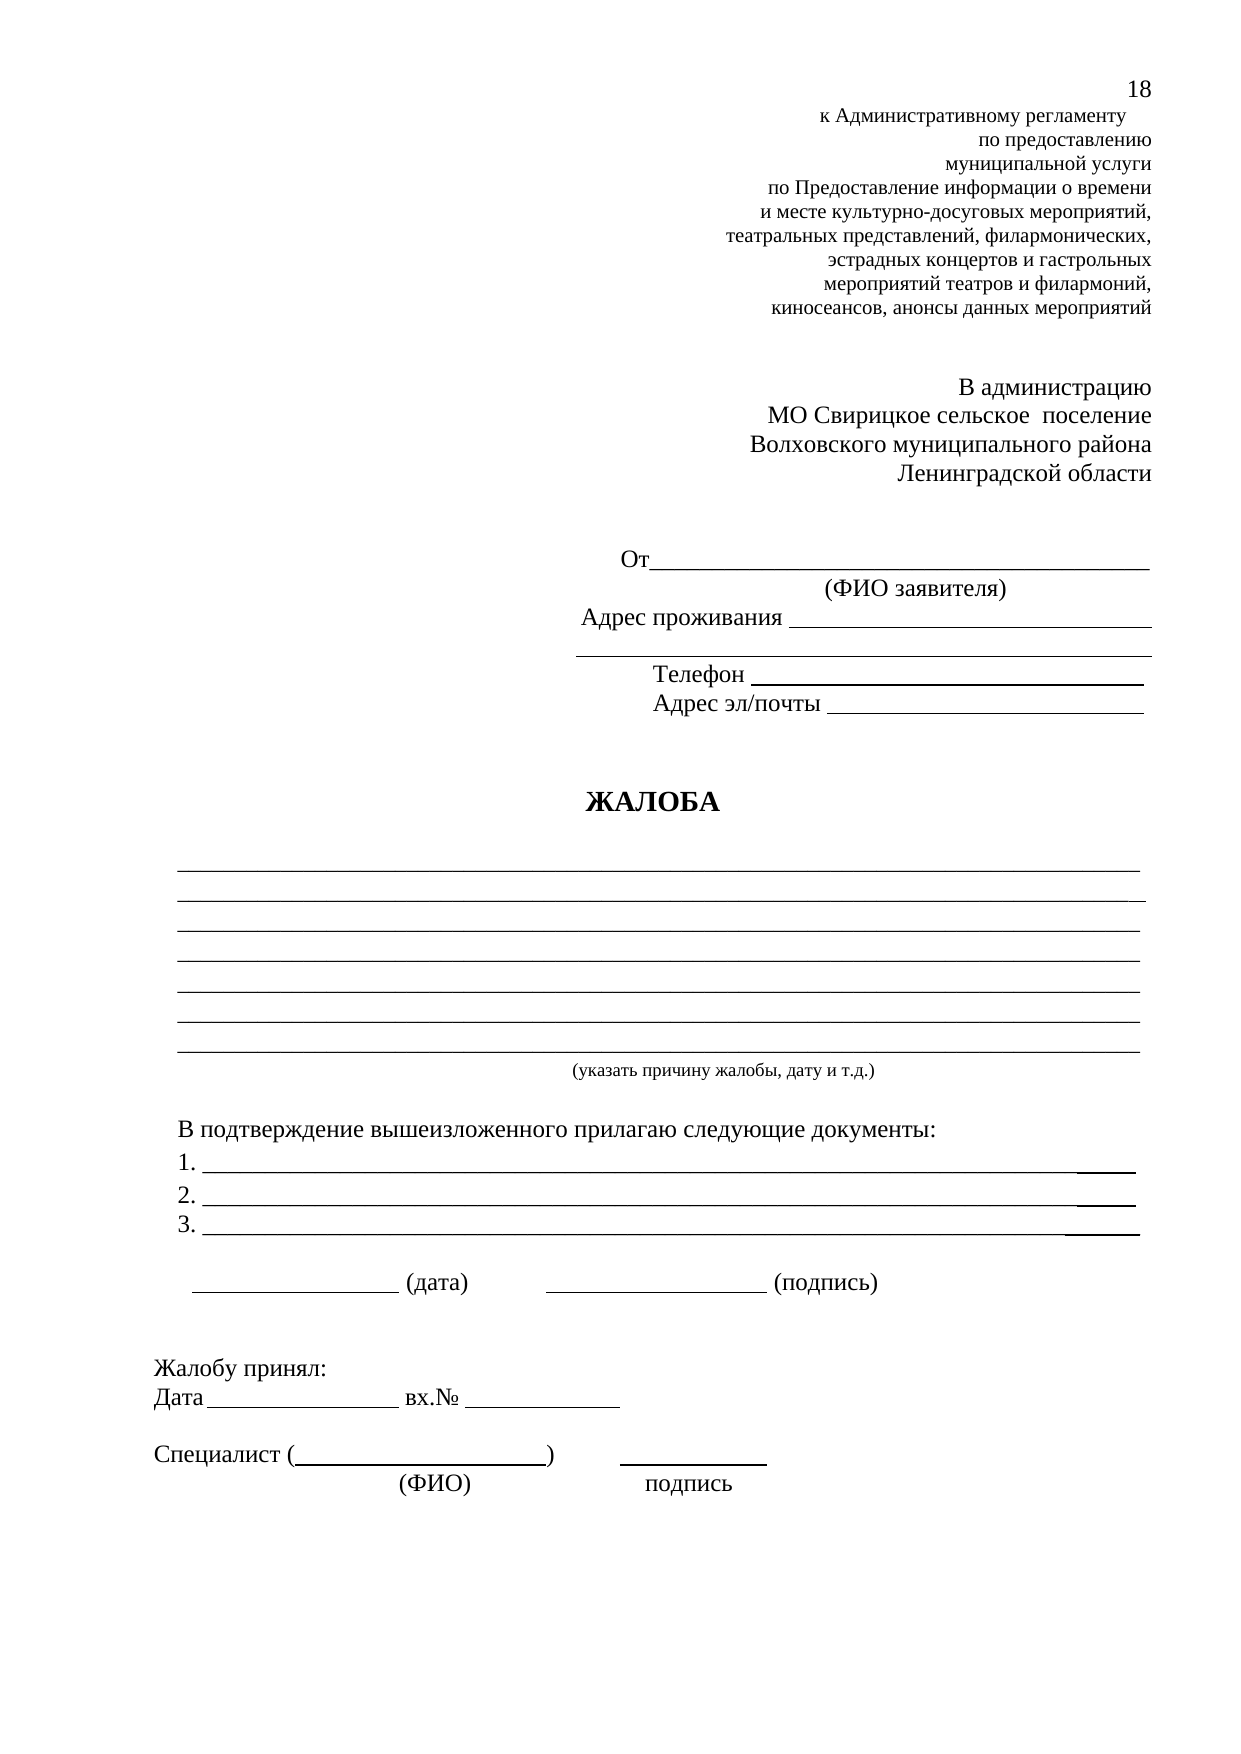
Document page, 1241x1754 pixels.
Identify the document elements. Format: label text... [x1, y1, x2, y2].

text 2. ______________________________________________________________________ [177, 1180, 1152, 1209]
text ____________________________________________________________________________________ [177, 938, 1152, 965]
text Жалобу принял: [118, 1353, 1152, 1382]
text Адрес эл/почты [177, 688, 1152, 717]
text эстрадных концертов и гастрольных [177, 247, 1152, 271]
text От________________________________________ [620, 516, 1152, 573]
text МО Свирицкое сельское поселение [605, 401, 1152, 429]
text В подтверждение вышеизложенного прилагаю следующие документы: [177, 1114, 1152, 1143]
text Волховского муниципального района [605, 429, 1152, 458]
text ____________________________________________________________________________________ [177, 848, 1152, 874]
text муниципальной услуги [177, 151, 1152, 175]
text (дата) (подпись) [118, 1267, 1152, 1295]
text (указать причину жалобы, дату и т.д.) [281, 1059, 1152, 1081]
text ____________________________________________________________________________________ [177, 1029, 1152, 1055]
text по Предоставление информации о времени [177, 175, 1152, 199]
text Ленинградской области [605, 458, 1152, 487]
text ____________________________________________________________________________________ [177, 999, 1152, 1025]
text Специалист ( ) [118, 1439, 1152, 1468]
text ____________________________________________________________________________________ [177, 908, 1152, 934]
text (ФИО заявителя) [679, 573, 1152, 602]
text 1. ______________________________________________________________________ [177, 1147, 1152, 1176]
text и месте культурно-досуговых мероприятий, [177, 199, 1152, 223]
text ___________________________________________________________________________________ [177, 878, 1152, 904]
text Адрес проживания [118, 602, 1152, 659]
text ____________________________________________________________________________________ [177, 968, 1152, 995]
text ЖАЛОБА [118, 784, 1152, 817]
text В администрацию [605, 372, 1152, 401]
text (ФИО) подпись [177, 1468, 1152, 1497]
text мероприятий театров и филармоний, [177, 271, 1152, 295]
text Дата вх.№ [118, 1382, 1152, 1410]
text киносеансов, анонсы данных мероприятий [177, 295, 1152, 319]
text театральных представлений, филармонических, [177, 223, 1152, 247]
text к Административному регламенту [177, 102, 1152, 127]
text 3. ___________________________________________________________________________ [177, 1209, 1152, 1267]
text Телефон [177, 659, 1152, 688]
text по предоставлению [177, 127, 1152, 151]
